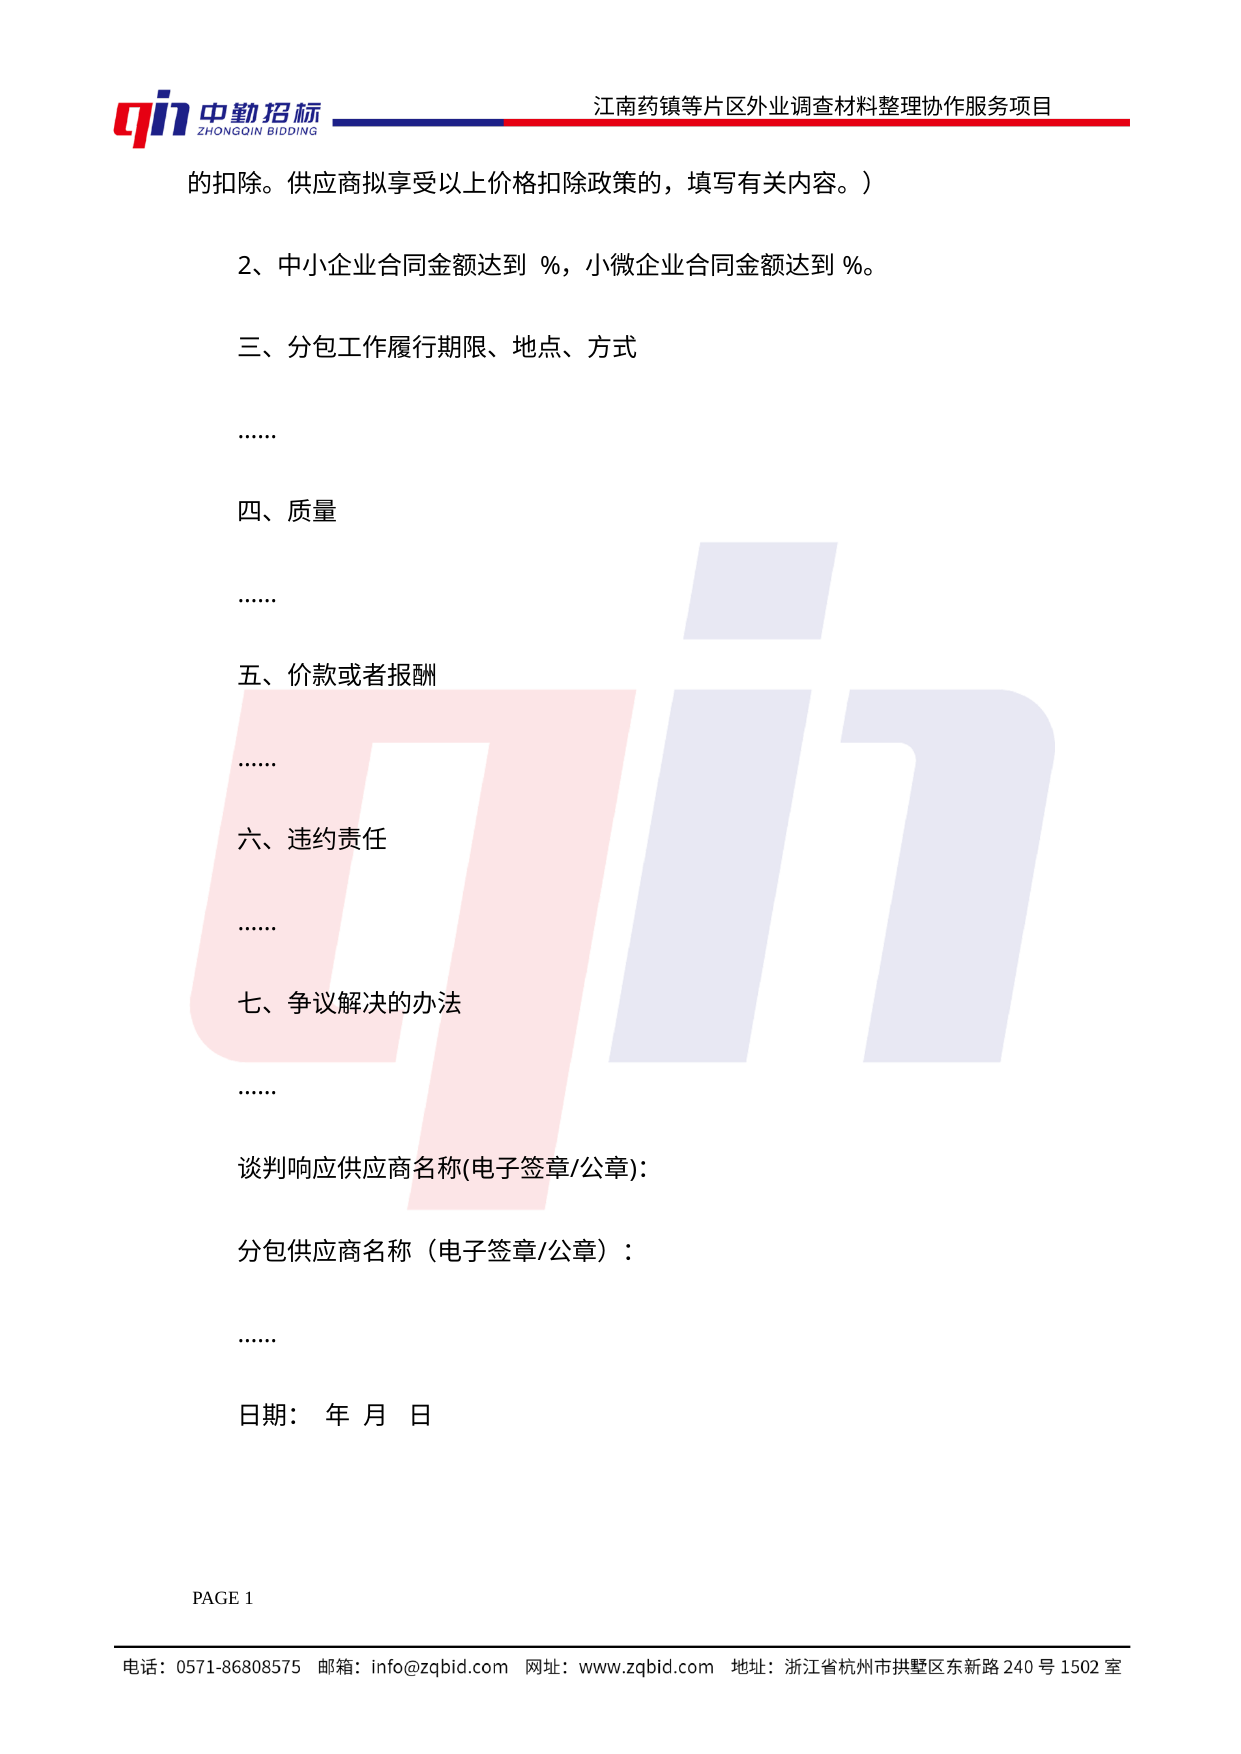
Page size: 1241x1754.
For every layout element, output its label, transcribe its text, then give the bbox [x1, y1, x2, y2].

text …… [187, 1301, 1053, 1366]
text 七、争议解决的办法 [187, 970, 1053, 1035]
text 三、分包工作履行期限、地点、方式 [187, 314, 1053, 379]
text 2、中小企业合同金额达到 %，小微企业合同金额达到 %。 [187, 232, 1053, 297]
text …… [187, 396, 1053, 461]
text 分包供应商名称（电子签章/公章）： [187, 1217, 1053, 1282]
text …… [187, 1052, 1053, 1117]
text …… [187, 724, 1053, 789]
text …… [187, 888, 1053, 953]
text 五、价款或者报酬 [187, 642, 1053, 707]
text …… [187, 560, 1053, 625]
text 四、质量 [187, 478, 1053, 543]
text 谈判响应供应商名称(电子签章/公章)： [187, 1134, 1053, 1199]
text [187, 151, 1053, 216]
text 六、违约责任 [187, 806, 1053, 871]
picture [1, 0, 1241, 1753]
text 日期： 年 月 日 [187, 1382, 1053, 1447]
